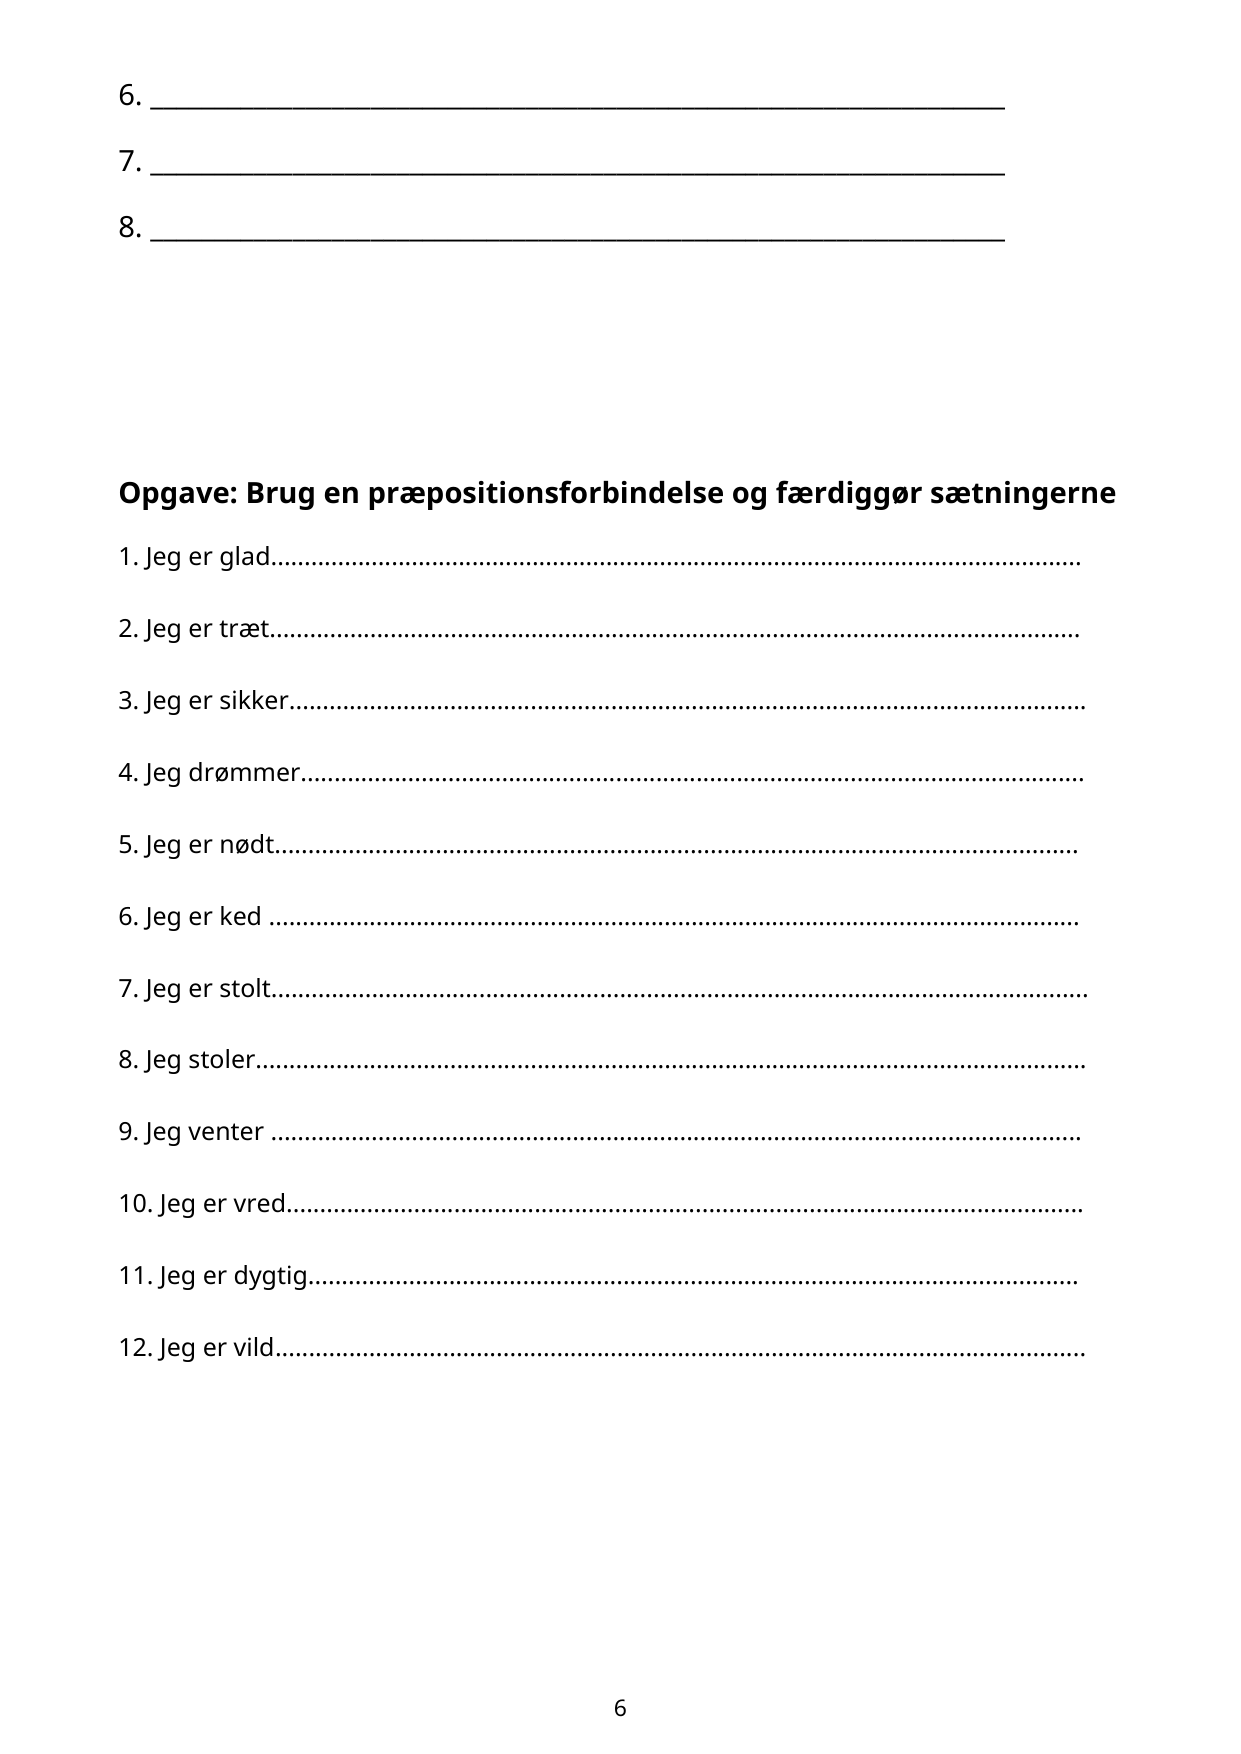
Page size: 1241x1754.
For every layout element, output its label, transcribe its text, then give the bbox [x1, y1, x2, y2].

text 6. __________________________________________________________________ [118, 74, 1122, 113]
text 5. Jeg er nødt........................................................................................................................ [118, 827, 1122, 861]
text 10. Jeg er vred....................................................................................................................... [118, 1186, 1122, 1220]
text 11. Jeg er dygtig................................................................................................................... [118, 1258, 1122, 1292]
text Opgave: Brug en præpositionsforbindelse og færdiggør sætningerne [118, 473, 1122, 512]
text 7. Jeg er stolt.......................................................................................................................... [118, 970, 1122, 1004]
text 4. Jeg drømmer..................................................................................................................... [118, 755, 1122, 789]
text 9. Jeg venter ......................................................................................................................... [118, 1114, 1122, 1148]
text 2. Jeg er træt......................................................................................................................... [118, 611, 1122, 645]
text 8. __________________________________________________________________ [118, 207, 1122, 246]
text 8. Jeg stoler............................................................................................................................ [118, 1042, 1122, 1076]
text 6. Jeg er ked ......................................................................................................................... [118, 898, 1122, 932]
text 1. Jeg er glad......................................................................................................................... [118, 539, 1122, 573]
text 12. Jeg er vild......................................................................................................................... [118, 1330, 1122, 1364]
text 7. __________________________________________________________________ [118, 140, 1122, 180]
text 3. Jeg er sikker....................................................................................................................... [118, 683, 1122, 717]
